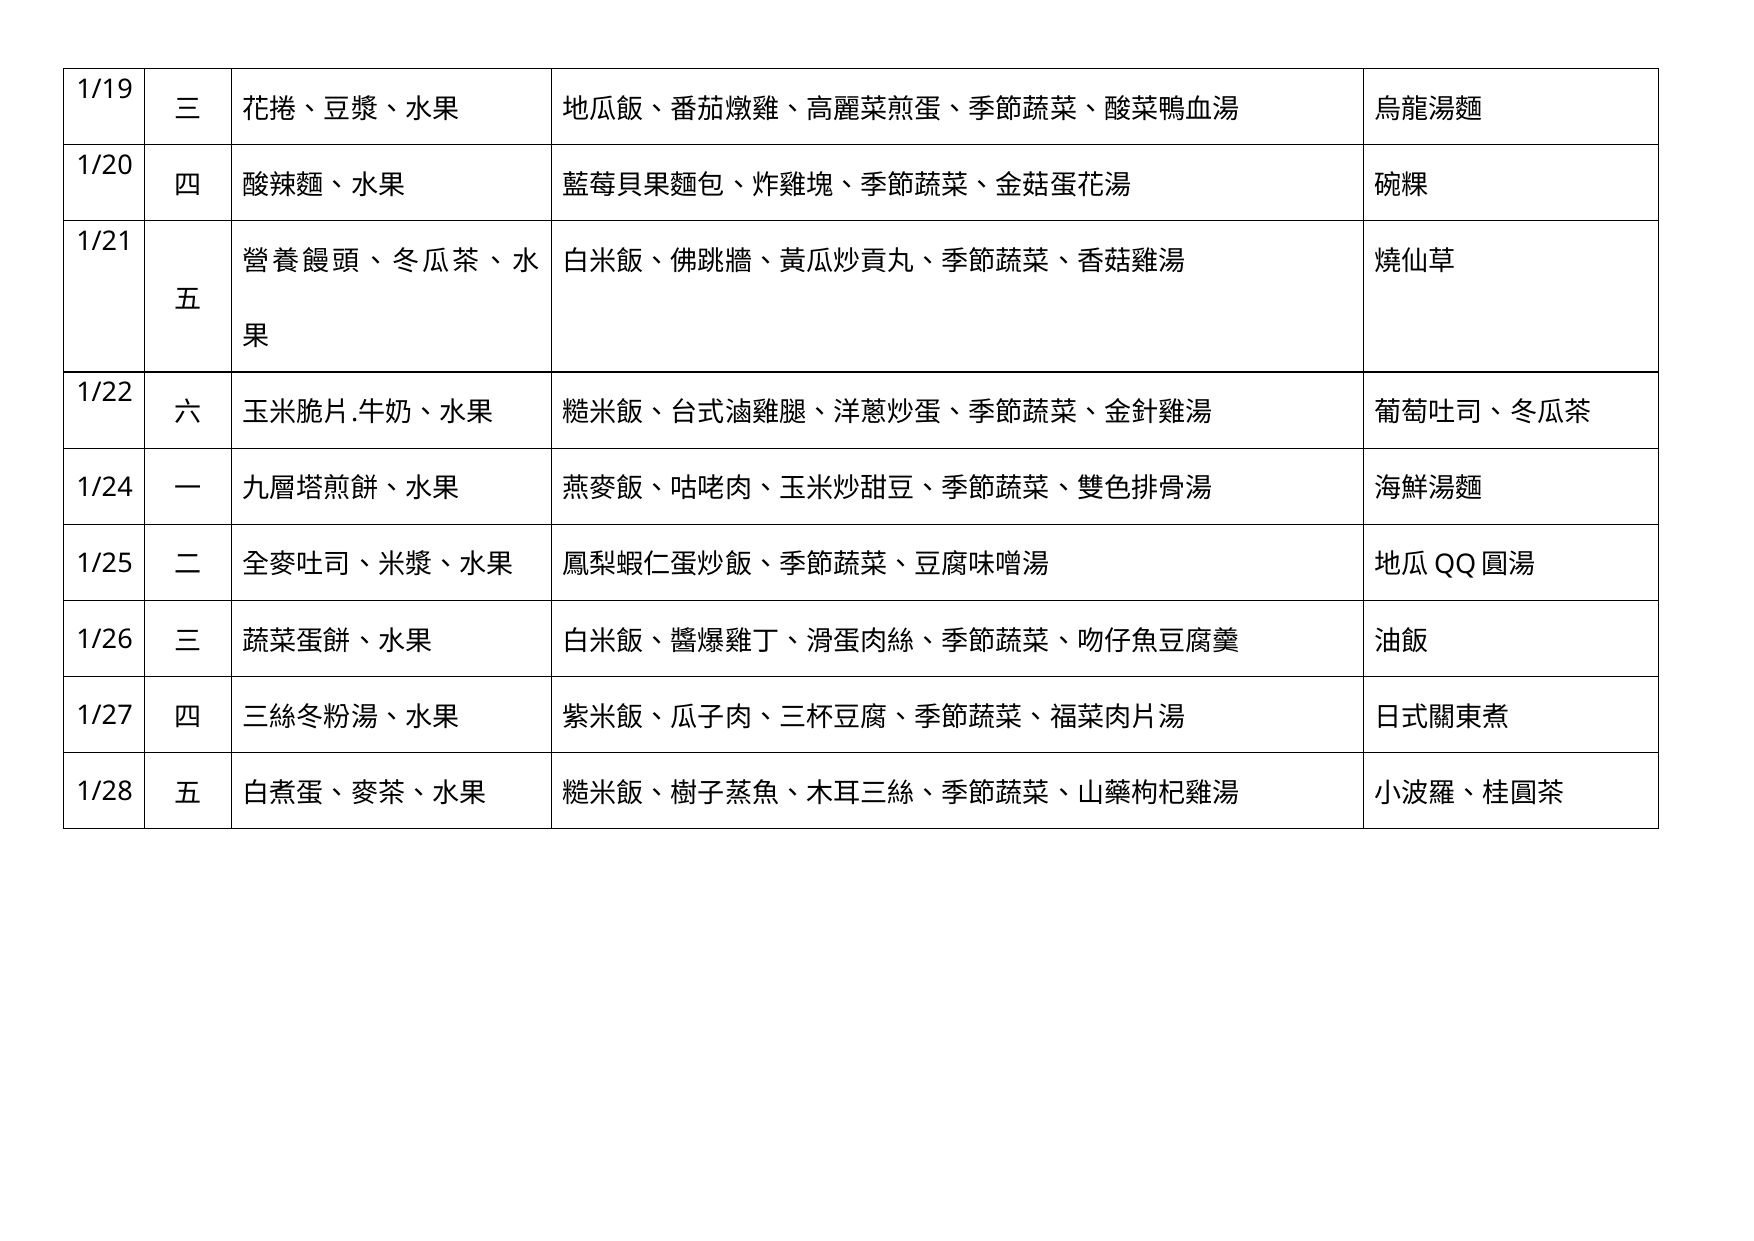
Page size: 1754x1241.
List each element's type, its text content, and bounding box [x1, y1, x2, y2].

table_cell 燕麥飯、咕咾肉、玉米炒甜豆、季節蔬菜、雙色排骨湯 [552, 449, 1363, 523]
table_cell 三 [145, 69, 231, 144]
table_cell 油飯 [1364, 601, 1658, 676]
table_cell 1/28 [64, 753, 144, 828]
table_cell 烏龍湯麵 [1364, 69, 1658, 144]
table_cell 紫米飯、瓜子肉、三杯豆腐、季節蔬菜、福菜肉片湯 [552, 677, 1363, 752]
table_cell 燒仙草 [1364, 221, 1658, 371]
table_cell 地瓜飯、番茄燉雞、高麗菜煎蛋、季節蔬菜、酸菜鴨血湯 [552, 69, 1363, 144]
table_cell 玉米脆片.牛奶、水果 [232, 373, 551, 447]
table_cell 四 [145, 145, 231, 220]
table_cell 小波羅、桂圓茶 [1364, 753, 1658, 828]
table_cell 營養饅頭、冬瓜茶、水果 [232, 221, 551, 371]
table_cell 四 [145, 677, 231, 752]
table_cell 1/21 [64, 221, 144, 371]
table_cell 五 [145, 221, 231, 371]
table_cell 酸辣麵、水果 [232, 145, 551, 220]
table_cell 葡萄吐司、冬瓜茶 [1364, 373, 1658, 447]
table_cell 花捲、豆漿、水果 [232, 69, 551, 144]
table_cell 藍莓貝果麵包、炸雞塊、季節蔬菜、金菇蛋花湯 [552, 145, 1363, 220]
table_cell 海鮮湯麵 [1364, 449, 1658, 523]
table_cell 白米飯、醬爆雞丁、滑蛋肉絲、季節蔬菜、吻仔魚豆腐羹 [552, 601, 1363, 676]
table_cell 糙米飯、台式滷雞腿、洋蔥炒蛋、季節蔬菜、金針雞湯 [552, 373, 1363, 447]
table_cell 1/26 [64, 601, 144, 676]
table_cell 九層塔煎餅、水果 [232, 449, 551, 523]
table_cell 1/27 [64, 677, 144, 752]
table_cell 1/19 [64, 69, 144, 144]
table_cell 1/22 [64, 373, 144, 447]
table_cell 六 [145, 373, 231, 447]
table_cell 1/25 [64, 525, 144, 599]
table_cell 糙米飯、樹子蒸魚、木耳三絲、季節蔬菜、山藥枸杞雞湯 [552, 753, 1363, 828]
table_cell 一 [145, 449, 231, 523]
table_cell 全麥吐司、米漿、水果 [232, 525, 551, 599]
table_cell 1/24 [64, 449, 144, 523]
table_cell 蔬菜蛋餅、水果 [232, 601, 551, 676]
table_cell 三絲冬粉湯、水果 [232, 677, 551, 752]
table_cell 1/20 [64, 145, 144, 220]
table_cell 白米飯、佛跳牆、黃瓜炒貢丸、季節蔬菜、香菇雞湯 [552, 221, 1363, 371]
table_cell 五 [145, 753, 231, 828]
table_cell 日式關東煮 [1364, 677, 1658, 752]
table_cell 白煮蛋、麥茶、水果 [232, 753, 551, 828]
table_cell 碗粿 [1364, 145, 1658, 220]
table_cell 地瓜QQ圓湯 [1364, 525, 1658, 599]
table_cell 鳳梨蝦仁蛋炒飯、季節蔬菜、豆腐味噌湯 [552, 525, 1363, 599]
table_cell 三 [145, 601, 231, 676]
table_cell 二 [145, 525, 231, 599]
